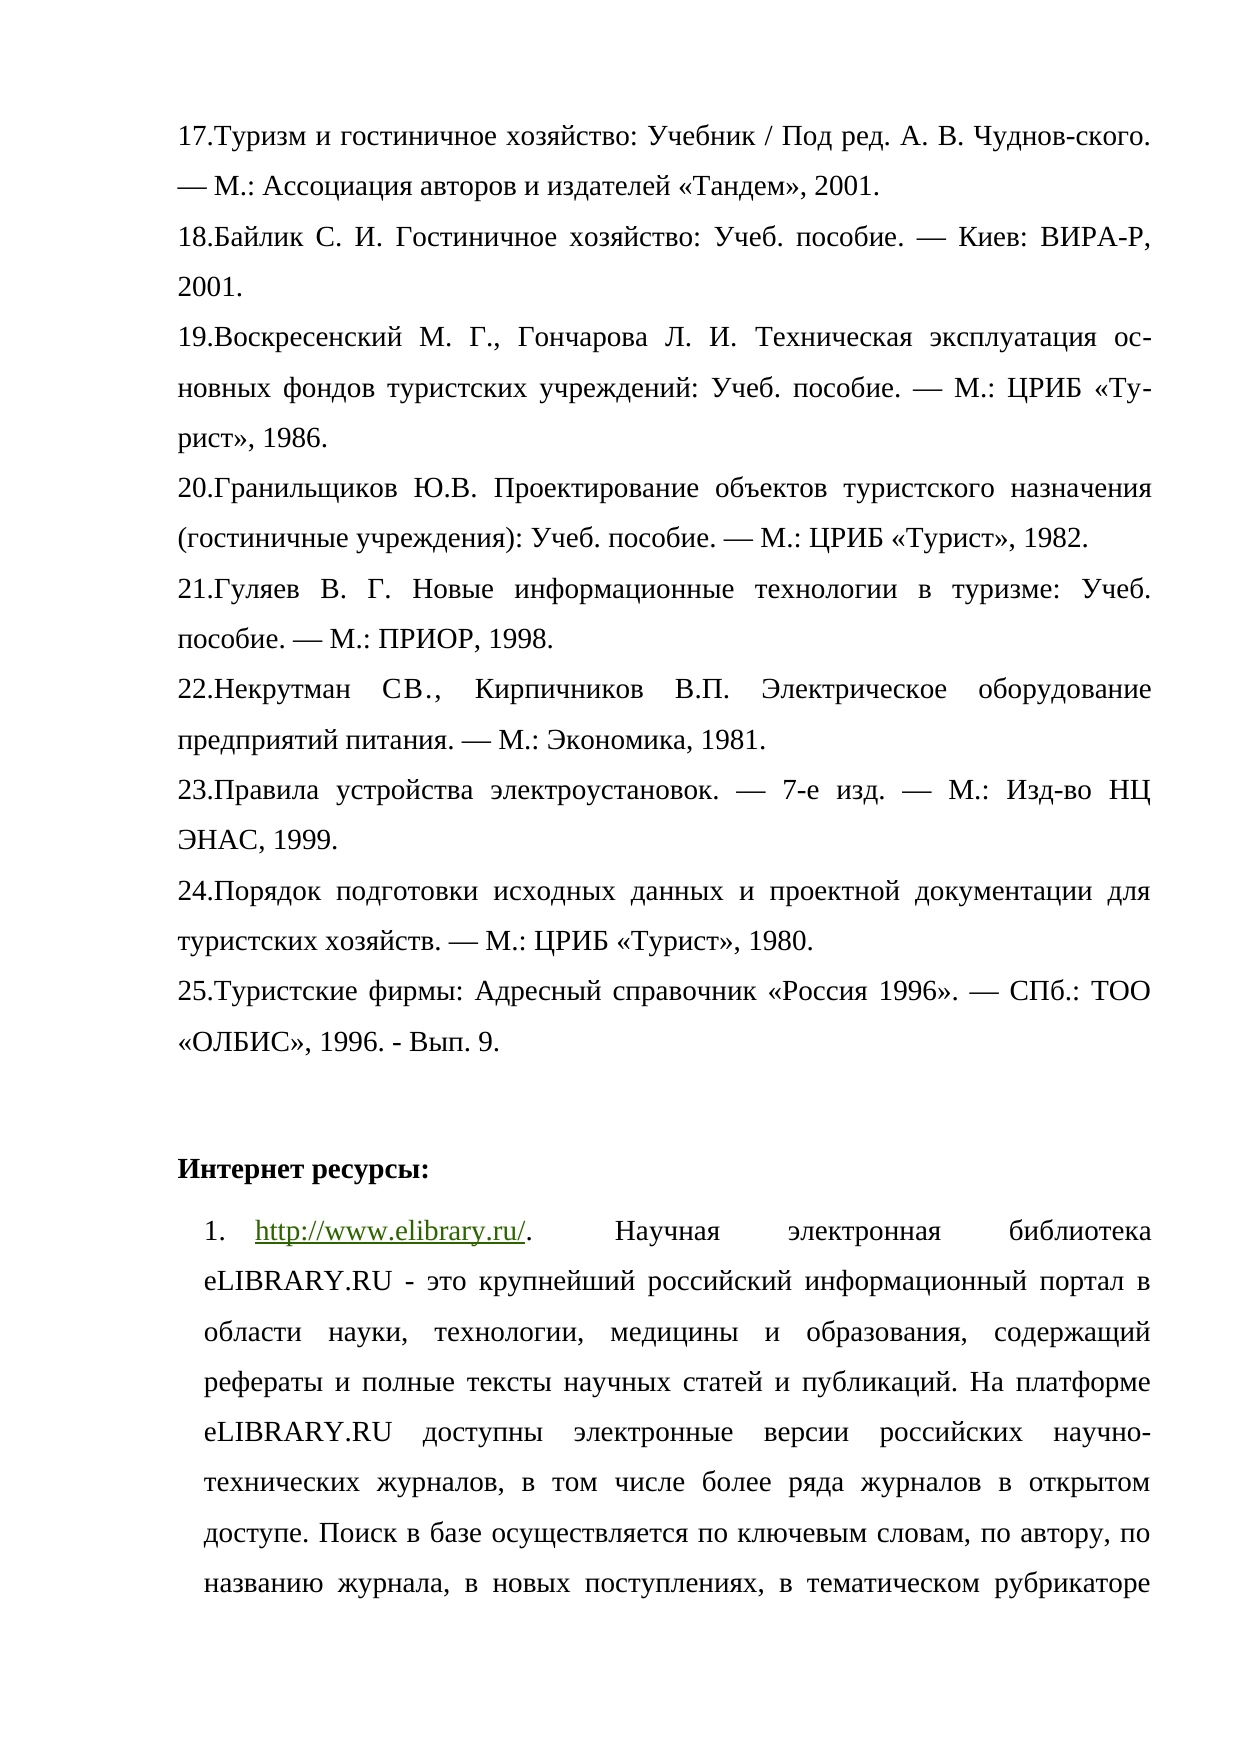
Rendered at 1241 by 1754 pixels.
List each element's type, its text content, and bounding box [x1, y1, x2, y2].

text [204, 1213, 1152, 1599]
text 23.Правила устройства электроустановок. — 7-е изд. — М.: Изд-во НЦ ЭНАС, 1999. [177, 772, 1152, 856]
text 20.Гранильщиков Ю.В. Проектирование объектов туристского назначения (гостиничные учреждения): Учеб. пособие. — М.: ЦРИБ «Турист», 1982. [177, 470, 1152, 554]
text 19.Воскресенский М. Г., Гончарова Л. И. Техническая эксплуатация основных фондов туристских учреждений: Учеб. пособие. — М.: ЦРИБ «Турист», 1986. [177, 319, 1152, 453]
text 18.Байлик С. И. Гостиничное хозяйство: Учеб. пособие. — Киев: ВИРА-Р, 2001. [177, 219, 1152, 303]
text Интернет ресурсы: [177, 1151, 1152, 1184]
text 25.Туристские фирмы: Адресный справочник «Россия 1996». — СПб.: ТОО «ОЛБИС», 1996. - Вып. 9. [177, 973, 1152, 1057]
text 17.Туризм и гостиничное хозяйство: Учебник / Под ред. А. В. Чуднов-ского. — М.: Ассоциация авторов и издателей «Тандем», 2001. [177, 118, 1152, 202]
text 24.Порядок подготовки исходных данных и проектной документации для туристских хозяйств. — М.: ЦРИБ «Турист», 1980. [177, 873, 1152, 957]
text 22.Некрутман СВ., Кирпичников В.П. Электрическое оборудование предприятий питания. — М.: Экономика, 1981. [177, 672, 1152, 755]
text 21.Гуляев В. Г. Новые информационные технологии в туризме: Учеб. пособие. — М.: ПРИОР, 1998. [177, 571, 1152, 655]
